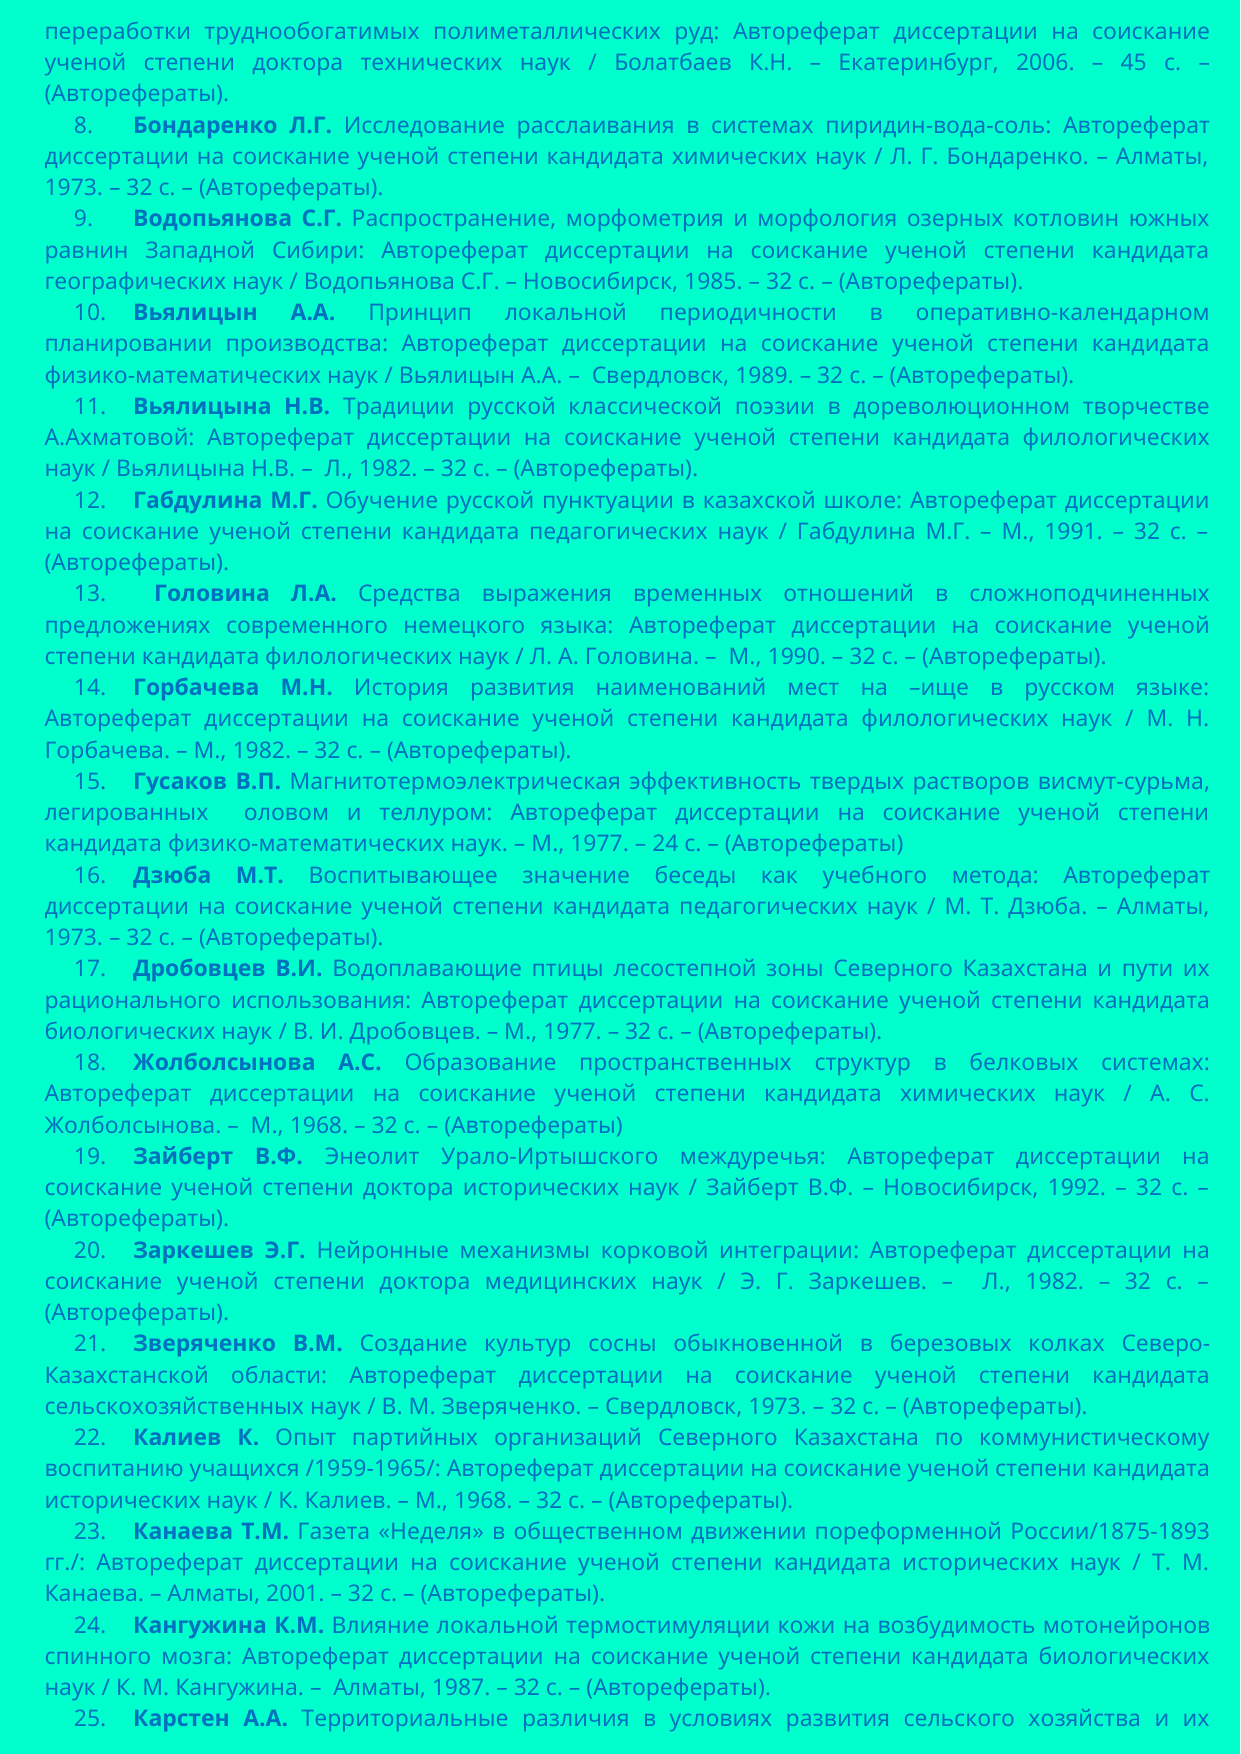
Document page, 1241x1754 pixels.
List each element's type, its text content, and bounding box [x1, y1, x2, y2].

list Кангужина К.М. Влияние локальной термостимуляции кожи на возбудимость мотонейронов спинного мозга: Автореферат диссертации на соискание ученой степени кандидата биологических наук / К. М. Кангужина. – Алматы, 1987. – 32 с. – (Авторефераты). [44, 1608, 1211, 1702]
list Гусаков В.П. Магнитотермоэлектрическая эффективность твердых растворов висмут-сурьма, легированных оловом и теллуром: Автореферат диссертации на соискание ученой степени кандидата физико-математических наук. – М., 1977. – 24 с. – (Авторефераты) [44, 765, 1211, 858]
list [44, 1702, 1211, 1733]
list Канаева Т.М. Газета «Неделя» в общественном движении пореформенной России/1875-1893 гг./: Автореферат диссертации на соискание ученой степени кандидата исторических наук / Т. М. Канаева. – Алматы, 2001. – 32 с. – (Авторефераты). [44, 1515, 1211, 1608]
list Зверяченко В.М. Создание культур сосны обыкновенной в березовых колках Северо-Казахстанской области: Автореферат диссертации на соискание ученой степени кандидата сельскохозяйственных наук / В. М. Зверяченко. – Свердловск, 1973. – 32 с. – (Авторефераты). [44, 1327, 1211, 1421]
list Дзюба М.Т. Воспитывающее значение беседы как учебного метода: Автореферат диссертации на соискание ученой степени кандидата педагогических наук / М. Т. Дзюба. – Алматы, 1973. – 32 с. – (Авторефераты). [44, 858, 1211, 952]
list Габдулина М.Г. Обучение русской пунктуации в казахской школе: Автореферат диссертации на соискание ученой степени кандидата педагогических наук / Габдулина М.Г. – М., 1991. – 32 с. – (Авторефераты). [44, 483, 1211, 577]
list Калиев К. Опыт партийных организаций Северного Казахстана по коммунистическому воспитанию учащихся /1959-1965/: Автореферат диссертации на соискание ученой степени кандидата исторических наук / К. Калиев. – М., 1968. – 32 с. – (Авторефераты). [44, 1421, 1211, 1515]
list Жолболсынова А.С. Образование пространственных структур в белковых системах: Автореферат диссертации на соискание ученой степени кандидата химических наук / А. С. Жолболсынова. – М., 1968. – 32 с. – (Авторефераты) [44, 1046, 1211, 1140]
list Бондаренко Л.Г. Исследование расслаивания в системах пиридин-вода-соль: Автореферат диссертации на соискание ученой степени кандидата химических наук / Л. Г. Бондаренко. – Алматы, 1973. – 32 с. – (Авторефераты). [44, 108, 1211, 202]
list Дробовцев В.И. Водоплавающие птицы лесостепной зоны Северного Казахстана и пути их рационального использования: Автореферат диссертации на соискание ученой степени кандидата биологических наук / В. И. Дробовцев. – М., 1977. – 32 с. – (Авторефераты). [44, 952, 1211, 1046]
list Водопьянова С.Г. Распространение, морфометрия и морфология озерных котловин южных равнин Западной Сибири: Автореферат диссертации на соискание ученой степени кандидата географических наук / Водопьянова С.Г. – Новосибирск, 1985. – 32 с. – (Авторефераты). [44, 202, 1211, 296]
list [44, 15, 1211, 108]
list Вьялицына Н.В. Традиции русской классической поэзии в дореволюционном творчестве А.Ахматовой: Автореферат диссертации на соискание ученой степени кандидата филологических наук / Вьялицына Н.В. – Л., 1982. – 32 с. – (Авторефераты). [44, 390, 1211, 483]
list Головина Л.А. Средства выражения временных отношений в сложноподчиненных предложениях современного немецкого языка: Автореферат диссертации на соискание ученой степени кандидата филологических наук / Л. А. Головина. – М., 1990. – 32 с. – (Авторефераты). [44, 577, 1211, 671]
list Зайберт В.Ф. Энеолит Урало-Иртышского междуречья: Автореферат диссертации на соискание ученой степени доктора исторических наук / Зайберт В.Ф. – Новосибирск, 1992. – 32 с. – (Авторефераты). [44, 1140, 1211, 1233]
list Вьялицын А.А. Принцип локальной периодичности в оперативно-календарном планировании производства: Автореферат диссертации на соискание ученой степени кандидата физико-математических наук / Вьялицын А.А. – Свердловск, 1989. – 32 с. – (Авторефераты). [44, 296, 1211, 390]
list Заркешев Э.Г. Нейронные механизмы корковой интеграции: Автореферат диссертации на соискание ученой степени доктора медицинских наук / Э. Г. Заркешев. – Л., 1982. – 32 с. – (Авторефераты). [44, 1233, 1211, 1327]
list Горбачева М.Н. История развития наименований мест на –ище в русском языке: Автореферат диссертации на соискание ученой степени кандидата филологических наук / М. Н. Горбачева. – М., 1982. – 32 с. – (Авторефераты). [44, 671, 1211, 765]
